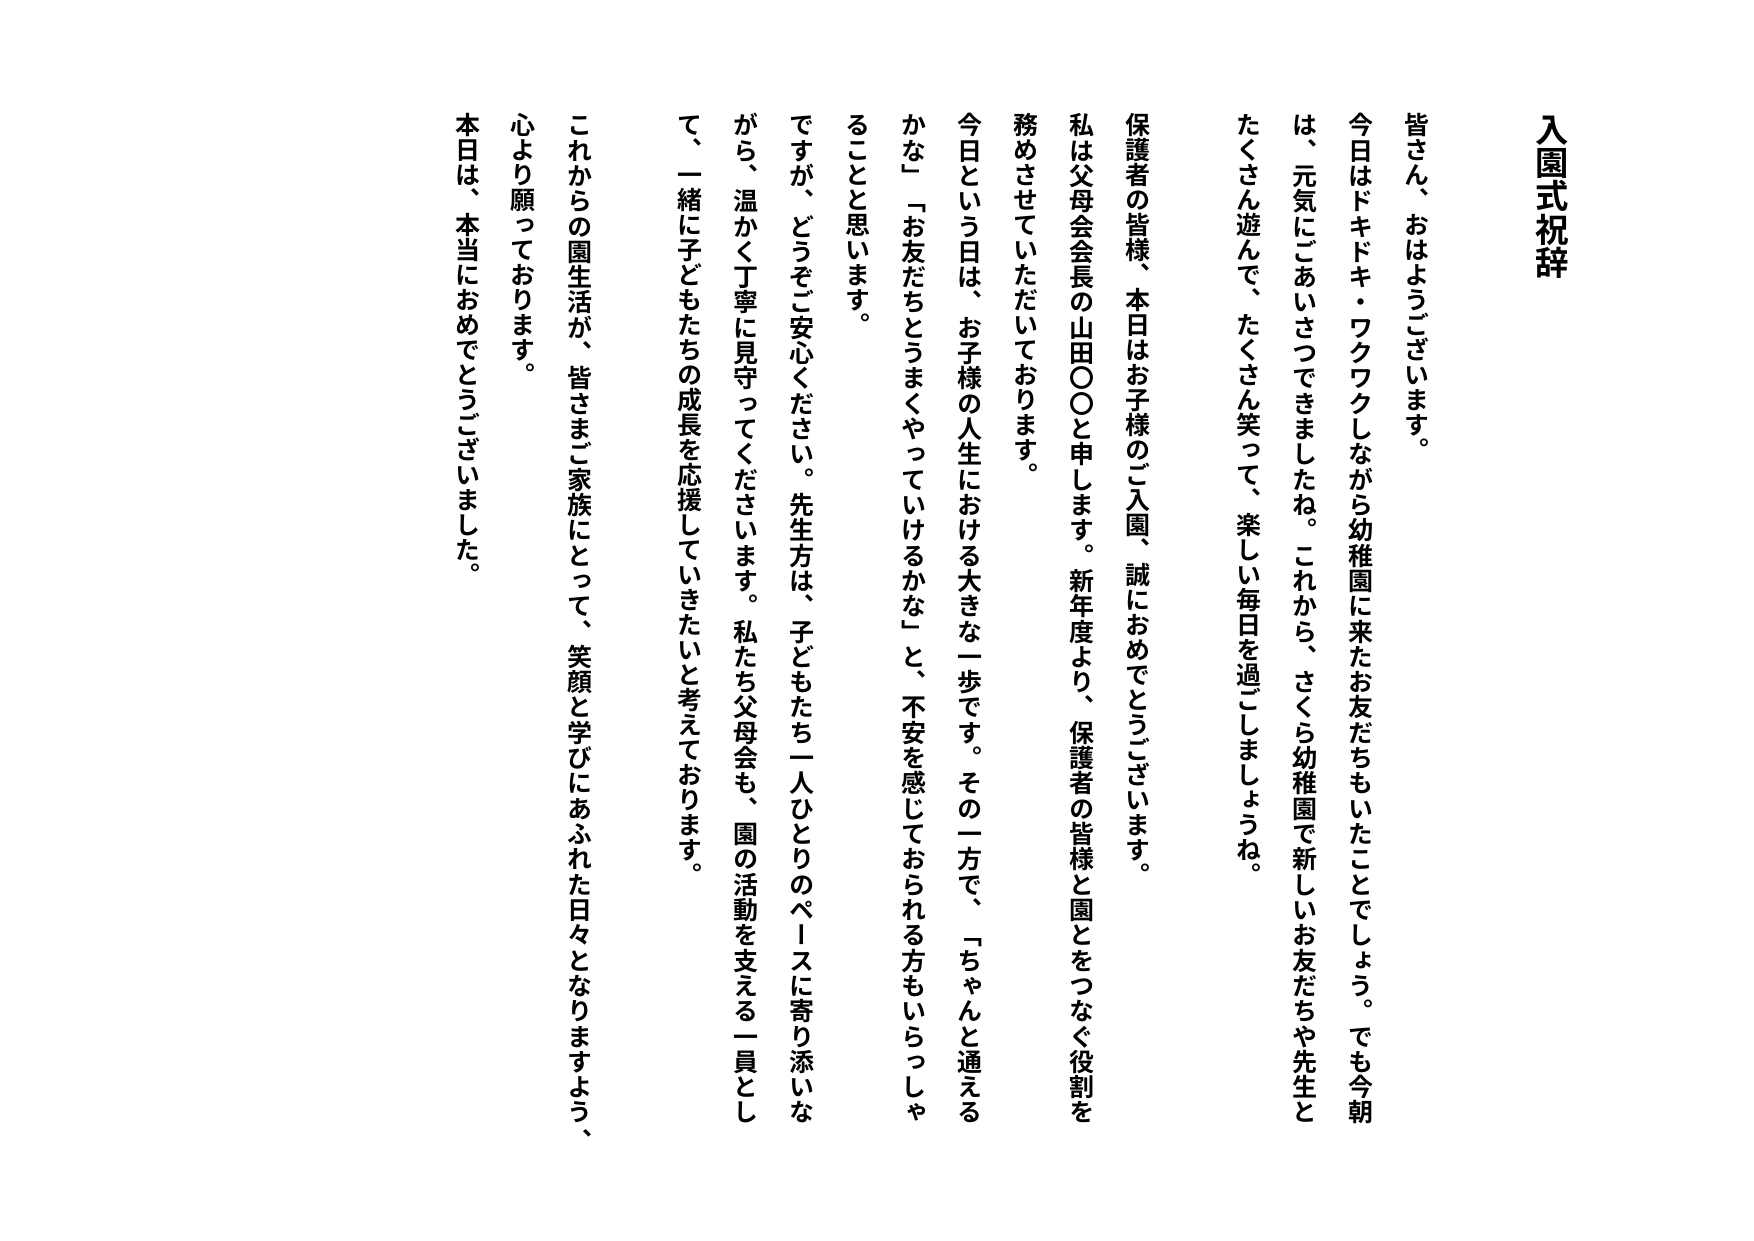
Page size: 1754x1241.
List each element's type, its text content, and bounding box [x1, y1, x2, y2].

text これからの園生活が、皆さまご家族にとって、笑顔と学びにあふれた日々となりますよう、心より願っております。 [504, 112, 598, 1128]
text ですが、どうぞご安心ください。先生方は、子どもたち一人ひとりのペースに寄り添いながら、温かく丁寧に見守ってくださいます。私たち父母会も、園の活動を支える一員として、一緒に子どもたちの成長を応援していきたいと考えております。 [671, 112, 821, 1128]
text 本日は、本当におめでとうございました。 [449, 112, 486, 1128]
text 保護者の皆様、本日はお子様のご入園、誠におめでとうございます。 私は父母会会長の山田〇〇と申します。新年度より、保護者の皆様と園とをつなぐ役割を務めさせていただいております。 [1007, 112, 1157, 1128]
text 皆さん、おはようございます。 今日はドキドキ・ワクワクしながら幼稚園に来たお友だちもいたことでしょう。でも今朝は、元気にごあいさつできましたね。これから、さくら幼稚園で新しいお友だちや先生とたくさん遊んで、たくさん笑って、楽しい毎日を過ごしましょうね。 [1230, 112, 1436, 1128]
text 今日という日は、お子様の人生における大きな一歩です。その一方で、「ちゃんと通えるかな」「お友だちとうまくやっていけるかな」と、不安を感じておられる方もいらっしゃることと思います。 [839, 112, 989, 1128]
text 入園式祝辞 [1514, 112, 1589, 1128]
